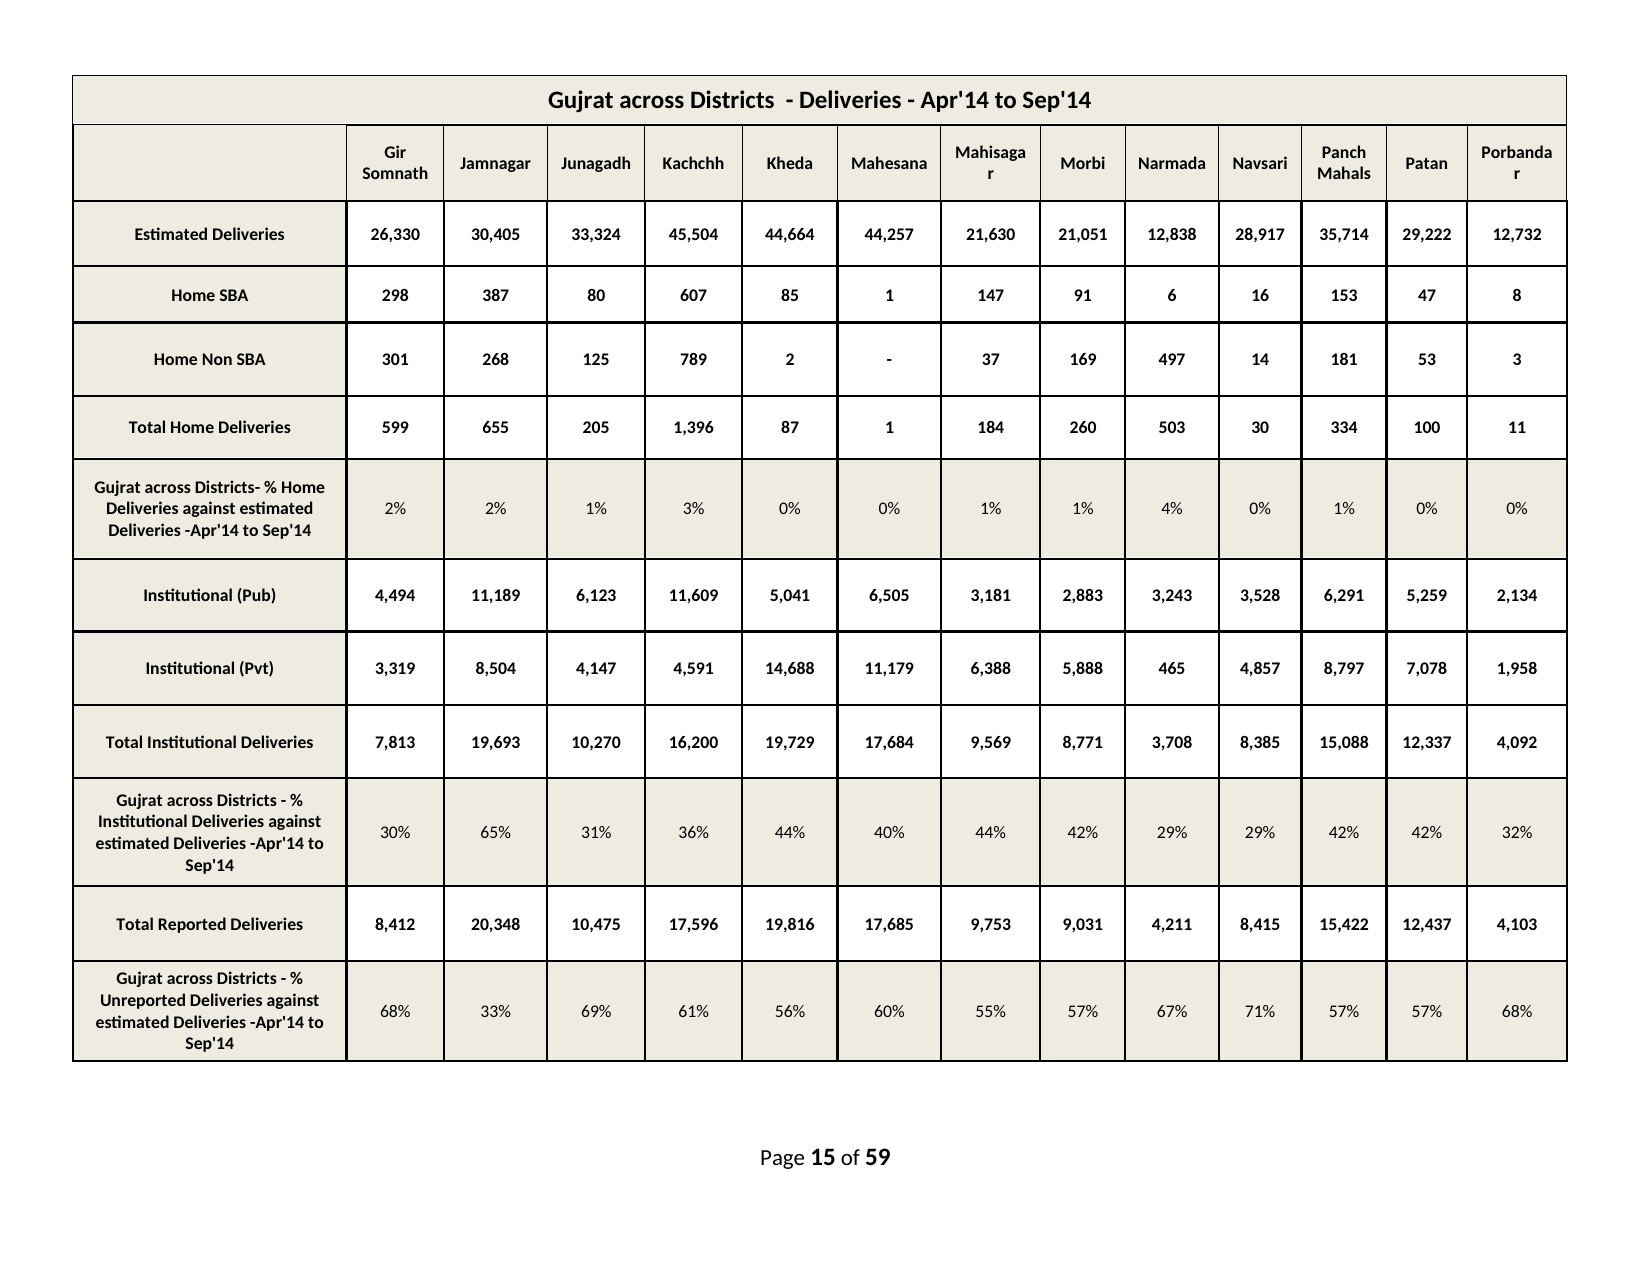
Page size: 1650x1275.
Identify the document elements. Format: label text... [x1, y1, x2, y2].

table_cell 3,528 [1220, 560, 1300, 630]
table_cell 68% [1468, 962, 1566, 1060]
table_cell 29% [1126, 779, 1218, 885]
table_cell 8,797 [1303, 633, 1385, 704]
table_cell 301 [348, 324, 443, 395]
table_cell 16,200 [646, 706, 741, 777]
table_cell 2% [445, 460, 546, 557]
table_cell 11 [1468, 397, 1566, 457]
table_cell 37 [942, 324, 1039, 395]
table_cell 1% [1041, 460, 1124, 557]
table_cell 44% [942, 779, 1039, 885]
table_cell Total Home Deliveries [74, 397, 345, 457]
table_cell 56% [743, 962, 836, 1060]
table_cell 91 [1041, 267, 1124, 321]
table_cell 125 [548, 324, 644, 395]
table_cell Mahisagar [941, 126, 1040, 200]
table_cell 4% [1126, 460, 1218, 557]
table_cell Total Reported Deliveries [74, 887, 345, 960]
table_cell 1,396 [646, 397, 741, 457]
table_cell Institutional (Pvt) [74, 633, 345, 704]
table_cell 60% [839, 962, 940, 1060]
table_cell 30% [348, 779, 443, 885]
table_cell 55% [942, 962, 1039, 1060]
table_cell 40% [839, 779, 940, 885]
table_cell 2,883 [1041, 560, 1124, 630]
table_cell Gujrat across Districts- % Home Deliveries against estimated Deliveries -Apr'14 to Sep'14 [74, 460, 345, 557]
table_cell 6,123 [548, 560, 644, 630]
table_cell 5,259 [1388, 560, 1466, 630]
table_cell 47 [1388, 267, 1466, 321]
table_cell 69% [548, 962, 644, 1060]
table_cell 12,732 [1468, 202, 1566, 265]
table_cell Home Non SBA [74, 324, 345, 395]
table_cell Morbi [1041, 126, 1125, 200]
table_cell 30 [1220, 397, 1300, 457]
table_cell 181 [1303, 324, 1385, 395]
table_cell 44% [743, 779, 836, 885]
table_cell 599 [348, 397, 443, 457]
table_cell 0% [1388, 460, 1466, 557]
table_cell 67% [1126, 962, 1218, 1060]
table_cell 8,385 [1220, 706, 1300, 777]
table_cell Panch Mahals [1302, 126, 1386, 200]
table_cell 32% [1468, 779, 1566, 885]
table_cell 14 [1220, 324, 1300, 395]
table_cell Kachchh [645, 126, 742, 200]
table_cell 12,337 [1388, 706, 1466, 777]
table_cell 0% [743, 460, 836, 557]
table_header Gujrat across Districts - Deliveries - Apr'14 to Sep'14 [73, 76, 1566, 123]
table_cell 29,222 [1388, 202, 1466, 265]
table_cell 2,134 [1468, 560, 1566, 630]
table_cell 33% [445, 962, 546, 1060]
table_cell 147 [942, 267, 1039, 321]
table_cell 1% [548, 460, 644, 557]
table_cell 31% [548, 779, 644, 885]
table_cell 1 [839, 267, 940, 321]
table_cell 655 [445, 397, 546, 457]
table_cell 57% [1388, 962, 1466, 1060]
table_cell Gujrat across Districts - % Institutional Deliveries against estimated Deliveries -Apr'14 to Sep'14 [74, 779, 345, 885]
table_cell 8,504 [445, 633, 546, 704]
table_cell 4,103 [1468, 887, 1566, 960]
table_cell 20,348 [445, 887, 546, 960]
table_cell 3% [646, 460, 741, 557]
table_cell Jamnagar [444, 126, 547, 200]
table_cell - [839, 324, 940, 395]
table_cell 4,147 [548, 633, 644, 704]
table_cell 298 [348, 267, 443, 321]
table_cell 387 [445, 267, 546, 321]
table_cell 57% [1041, 962, 1124, 1060]
table_cell 19,816 [743, 887, 836, 960]
table_cell Navsari [1219, 126, 1301, 200]
table_cell 5,888 [1041, 633, 1124, 704]
table_cell 8,412 [348, 887, 443, 960]
table_cell 260 [1041, 397, 1124, 457]
table_cell 15,088 [1303, 706, 1385, 777]
table_cell 14,688 [743, 633, 836, 704]
table_cell 30,405 [445, 202, 546, 265]
table_cell 5,041 [743, 560, 836, 630]
table_cell Mahesana [838, 126, 940, 200]
table_cell 4,494 [348, 560, 443, 630]
table_cell 100 [1388, 397, 1466, 457]
table_cell 11,189 [445, 560, 546, 630]
table_cell 4,857 [1220, 633, 1300, 704]
table_cell 53 [1388, 324, 1466, 395]
table_cell 36% [646, 779, 741, 885]
table_cell Home SBA [74, 267, 345, 321]
table_cell 3,181 [942, 560, 1039, 630]
table_cell 497 [1126, 324, 1218, 395]
table_cell Patan [1387, 126, 1467, 200]
table_cell 44,257 [839, 202, 940, 265]
table_cell 17,596 [646, 887, 741, 960]
table_cell 3,708 [1126, 706, 1218, 777]
table_cell 12,437 [1388, 887, 1466, 960]
table_cell 0% [1468, 460, 1566, 557]
table_cell 57% [1303, 962, 1385, 1060]
table_cell 9,031 [1041, 887, 1124, 960]
table_cell 503 [1126, 397, 1218, 457]
table_cell 9,569 [942, 706, 1039, 777]
table_cell 42% [1388, 779, 1466, 885]
table_cell 19,693 [445, 706, 546, 777]
table_cell Porbandar [1468, 126, 1566, 200]
table_cell 42% [1303, 779, 1385, 885]
table_cell 3 [1468, 324, 1566, 395]
table_cell 85 [743, 267, 836, 321]
table_cell 21,630 [942, 202, 1039, 265]
table_cell 4,092 [1468, 706, 1566, 777]
table_cell Gir Somnath [347, 126, 443, 200]
table_cell 8 [1468, 267, 1566, 321]
table_cell 33,324 [548, 202, 644, 265]
table_cell 6 [1126, 267, 1218, 321]
table_cell 29% [1220, 779, 1300, 885]
table_cell 17,684 [839, 706, 940, 777]
table_cell 4,211 [1126, 887, 1218, 960]
table_cell 153 [1303, 267, 1385, 321]
table_cell 8,415 [1220, 887, 1300, 960]
table_cell 7,078 [1388, 633, 1466, 704]
table_cell 17,685 [839, 887, 940, 960]
table_cell 6,388 [942, 633, 1039, 704]
table_cell 1% [942, 460, 1039, 557]
table_cell Estimated Deliveries [74, 202, 345, 265]
table_cell 4,591 [646, 633, 741, 704]
table_cell 61% [646, 962, 741, 1060]
table_cell 465 [1126, 633, 1218, 704]
table_cell 3,243 [1126, 560, 1218, 630]
table_cell [74, 125, 346, 200]
table_cell 11,179 [839, 633, 940, 704]
table_cell 789 [646, 324, 741, 395]
table_cell Institutional (Pub) [74, 560, 345, 630]
table_cell 2% [348, 460, 443, 557]
table_cell Narmada [1126, 126, 1218, 200]
table_cell 184 [942, 397, 1039, 457]
table_cell 16 [1220, 267, 1300, 321]
table_cell 71% [1220, 962, 1300, 1060]
table_cell 21,051 [1041, 202, 1124, 265]
table_cell 334 [1303, 397, 1385, 457]
table_cell 6,505 [839, 560, 940, 630]
table_cell 45,504 [646, 202, 741, 265]
table_cell 35,714 [1303, 202, 1385, 265]
table_cell 12,838 [1126, 202, 1218, 265]
table_cell 44,664 [743, 202, 836, 265]
table_cell Kheda [743, 126, 837, 200]
table_cell 3,319 [348, 633, 443, 704]
table_cell 0% [839, 460, 940, 557]
table_cell 205 [548, 397, 644, 457]
table_cell 15,422 [1303, 887, 1385, 960]
table_cell 65% [445, 779, 546, 885]
table_cell 87 [743, 397, 836, 457]
table_cell 80 [548, 267, 644, 321]
table_cell 19,729 [743, 706, 836, 777]
table_cell 268 [445, 324, 546, 395]
table_cell 28,917 [1220, 202, 1300, 265]
table_cell 0% [1220, 460, 1300, 557]
table_cell 8,771 [1041, 706, 1124, 777]
table_cell 68% [348, 962, 443, 1060]
table_cell 6,291 [1303, 560, 1385, 630]
table_cell 42% [1041, 779, 1124, 885]
table_cell 10,270 [548, 706, 644, 777]
table_cell Junagadh [548, 126, 644, 200]
table_cell 607 [646, 267, 741, 321]
table_cell Total Institutional Deliveries [74, 706, 345, 777]
table_cell 11,609 [646, 560, 741, 630]
table_cell 9,753 [942, 887, 1039, 960]
table_cell 26,330 [348, 202, 443, 265]
table_cell 7,813 [348, 706, 443, 777]
table_cell 1,958 [1468, 633, 1566, 704]
table_cell Gujrat across Districts - % Unreported Deliveries against estimated Deliveries -Apr'14 to Sep'14 [74, 962, 345, 1060]
table_cell 1% [1303, 460, 1385, 557]
table_cell 1 [839, 397, 940, 457]
table_cell 2 [743, 324, 836, 395]
table_cell 10,475 [548, 887, 644, 960]
table_cell 169 [1041, 324, 1124, 395]
